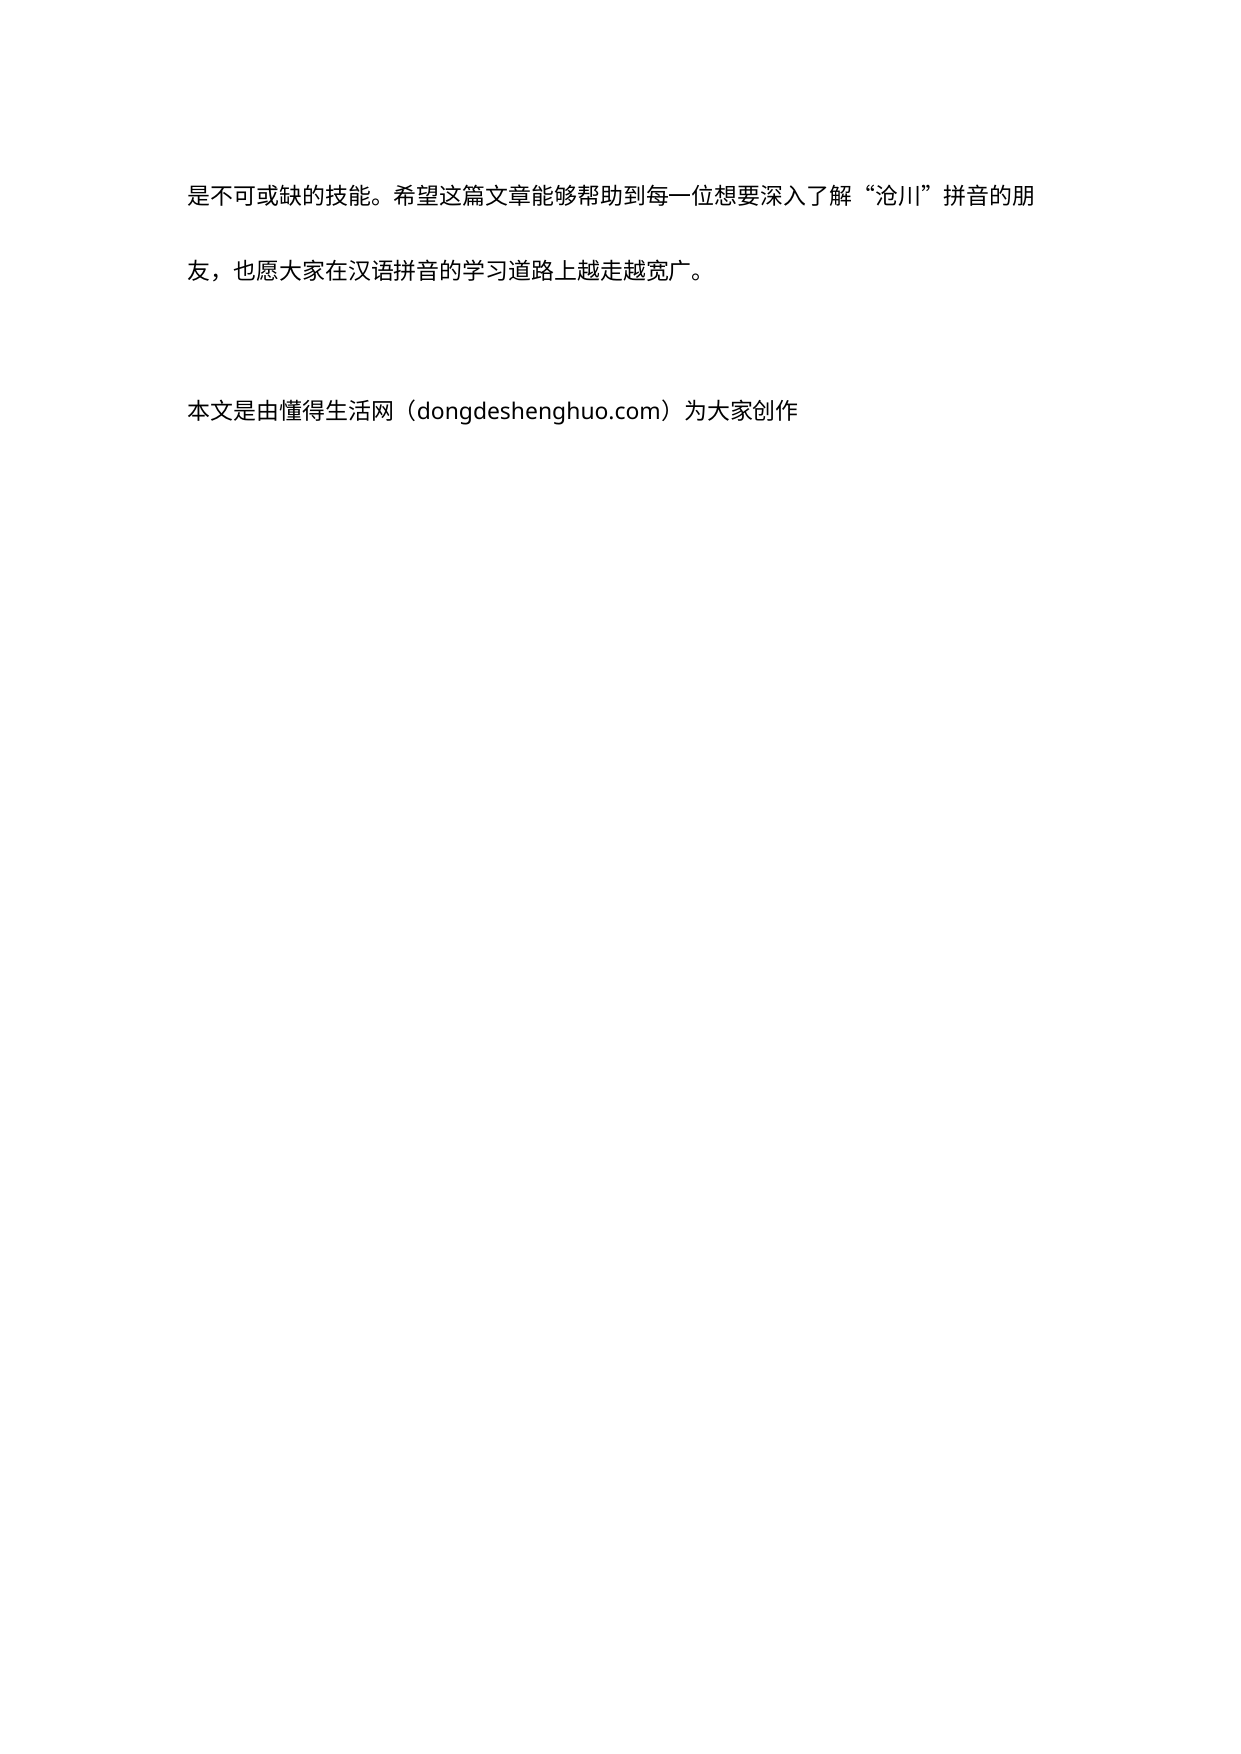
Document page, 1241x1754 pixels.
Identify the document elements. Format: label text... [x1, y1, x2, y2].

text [187, 162, 1053, 302]
text 本文是由懂得生活网（dongdeshenghuo.com）为大家创作 [187, 377, 1053, 442]
